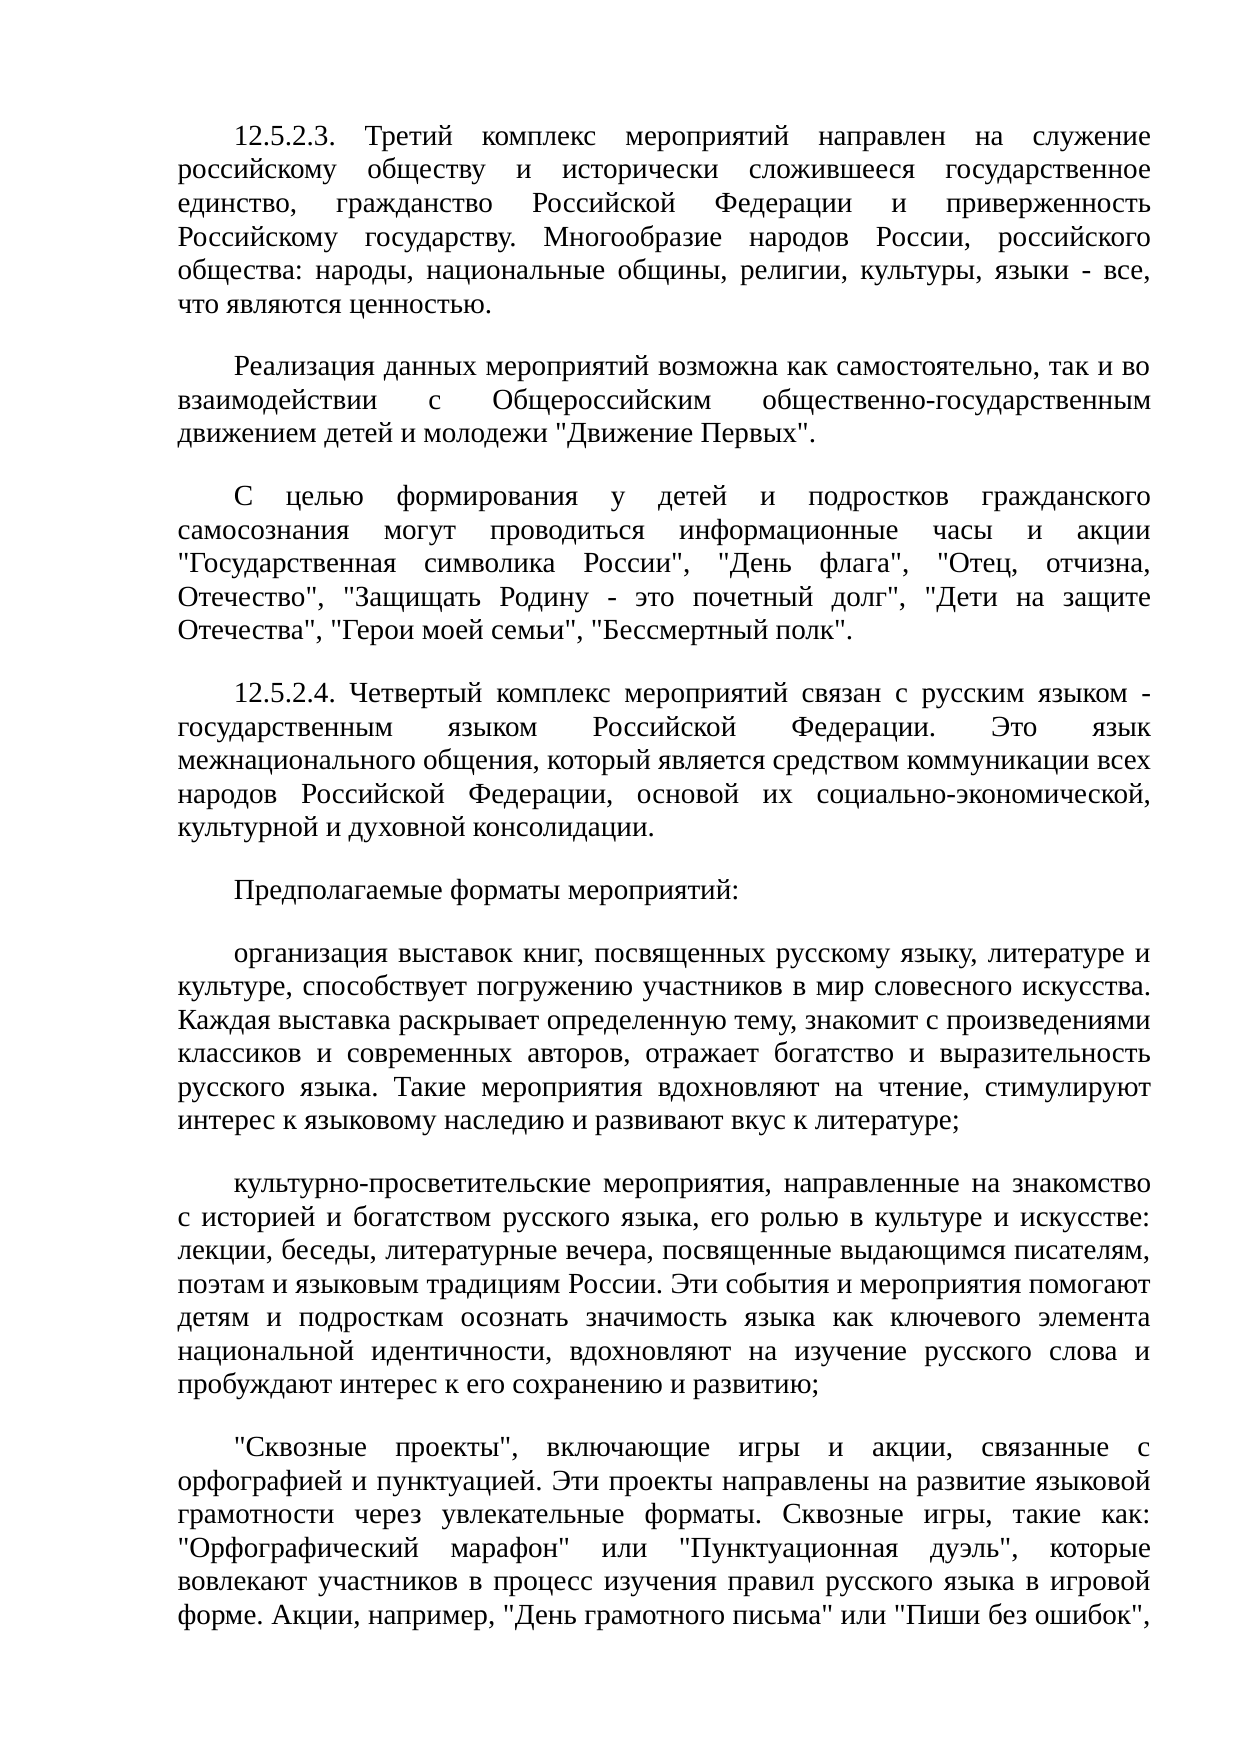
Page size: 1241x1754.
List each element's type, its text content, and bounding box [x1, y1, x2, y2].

text Предполагаемые форматы мероприятий: [177, 872, 1152, 906]
text организация выставок книг, посвященных русскому языку, литературе и культуре, способствует погружению участников в мир словесного искусства. Каждая выставка раскрывает определенную тему, знакомит с произведениями классиков и современных авторов, отражает богатство и выразительность русского языка. Такие мероприятия вдохновляют на чтение, стимулируют интерес к языковому наследию и развивают вкус к литературе; [177, 935, 1152, 1136]
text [177, 1429, 1152, 1630]
text С целью формирования у детей и подростков гражданского самосознания могут проводиться информационные часы и акции "Государственная символика России", "День флага", "Отец, отчизна, Отечество", "Защищать Родину - это почетный долг", "Дети на защите Отечества", "Герои моей семьи", "Бессмертный полк". [177, 478, 1152, 646]
text Реализация данных мероприятий возможна как самостоятельно, так и во взаимодействии с Общероссийским общественно-государственным движением детей и молодежи "Движение Первых". [177, 348, 1152, 449]
text культурно-просветительские мероприятия, направленные на знакомство с историей и богатством русского языка, его ролью в культуре и искусстве: лекции, беседы, литературные вечера, посвященные выдающимся писателям, поэтам и языковым традициям России. Эти события и мероприятия помогают детям и подросткам осознать значимость языка как ключевого элемента национальной идентичности, вдохновляют на изучение русского слова и пробуждают интерес к его сохранению и развитию; [177, 1165, 1152, 1400]
text 12.5.2.4. Четвертый комплекс мероприятий связан с русским языком - государственным языком Российской Федерации. Это язык межнационального общения, который является средством коммуникации всех народов Российской Федерации, основой их социально-экономической, культурной и духовной консолидации. [177, 675, 1152, 843]
text 12.5.2.3. Третий комплекс мероприятий направлен на служение российскому обществу и исторически сложившееся государственное единство, гражданство Российской Федерации и приверженность Российскому государству. Многообразие народов России, российского общества: народы, национальные общины, религии, культуры, языки - все, что являются ценностью. [177, 118, 1152, 319]
